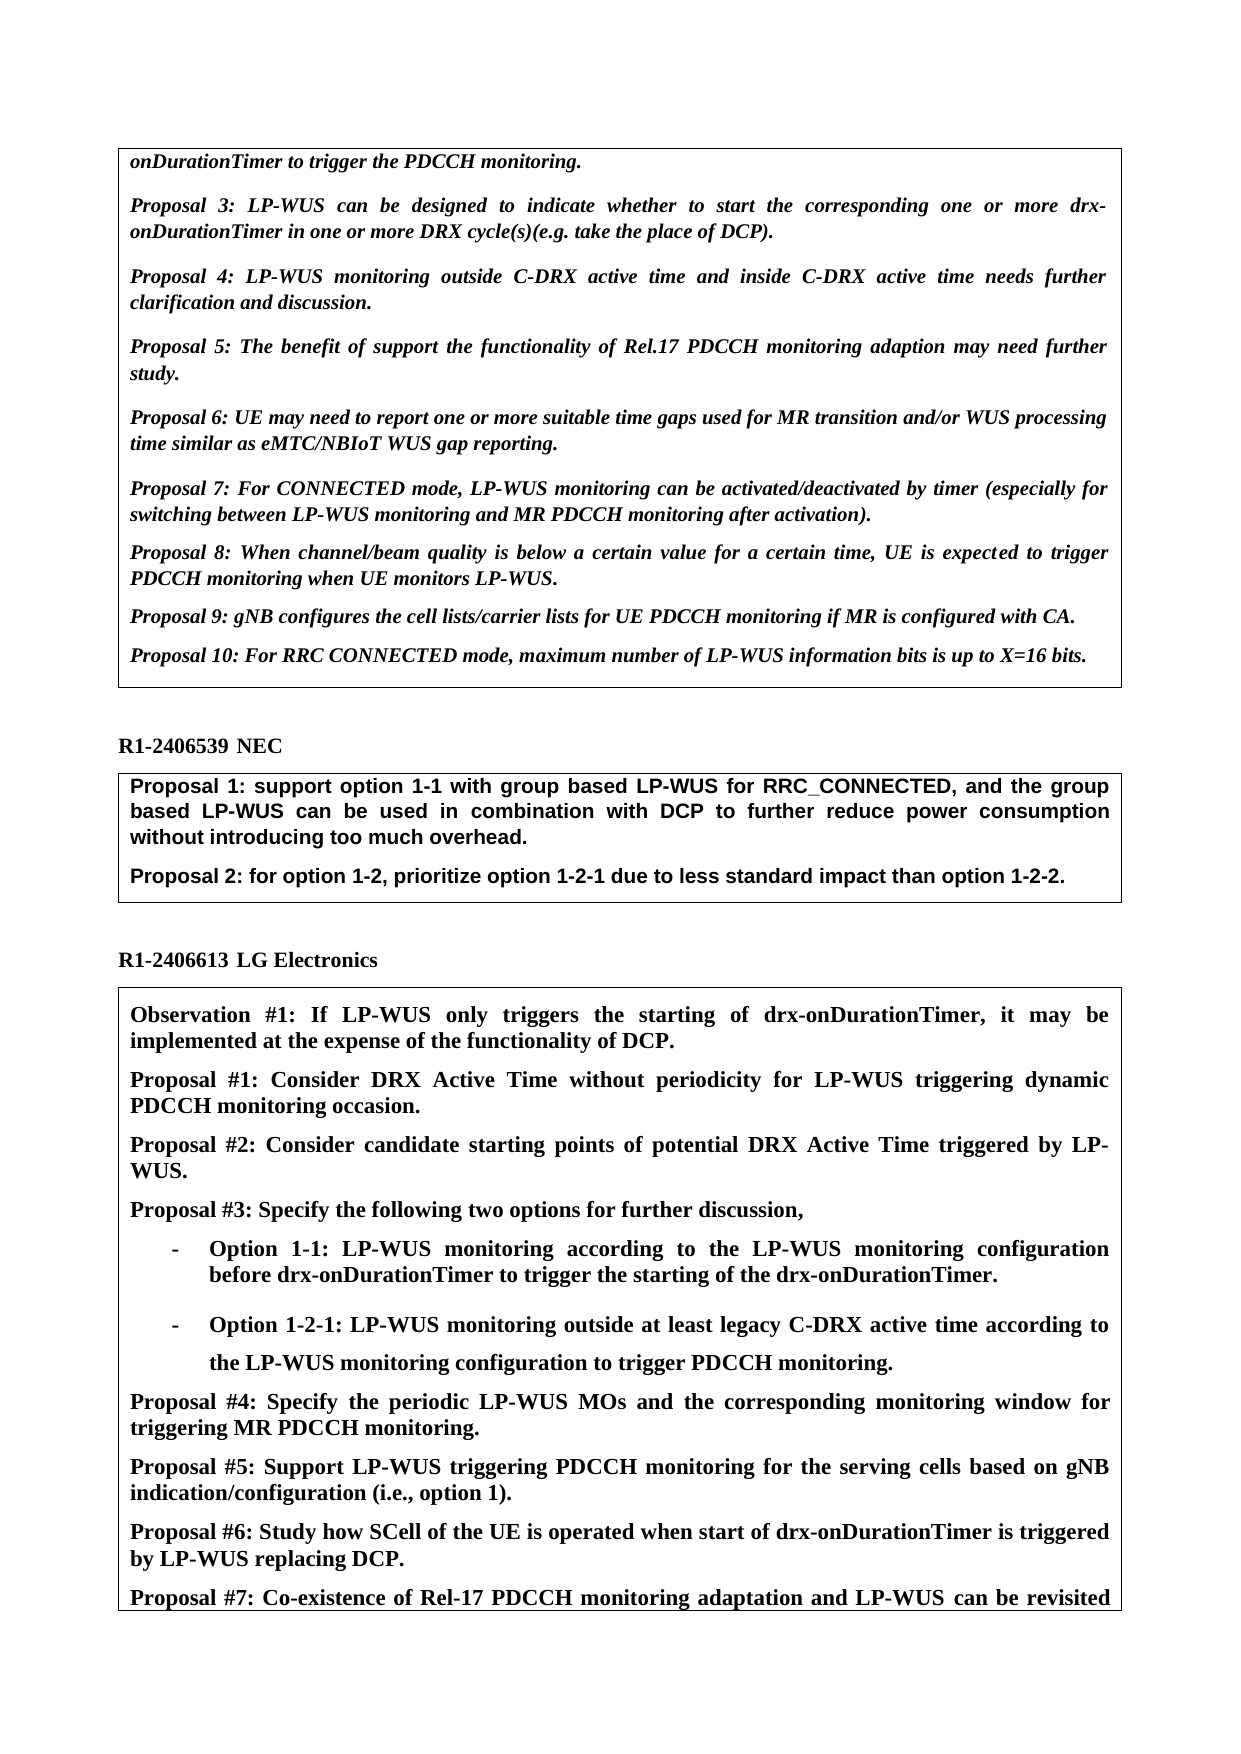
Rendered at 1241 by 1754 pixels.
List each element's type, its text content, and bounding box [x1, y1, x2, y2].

subtitle R1-2406613 LG Electronics [118, 947, 1122, 973]
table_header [119, 988, 1121, 1610]
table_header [119, 149, 1121, 687]
subtitle R1-2406539 NEC [118, 733, 1122, 758]
table_header Proposal 1: support option 1-1 with group based LP-WUS for RRC_CONNECTED, and the group based LP-WUS can be used in combination with DCP to further reduce power consumption without introducing too much overhead. Proposal 2: for option 1-2, prioritize option 1-2-1 due to less standard impact than option 1-2-2. [119, 774, 1121, 902]
